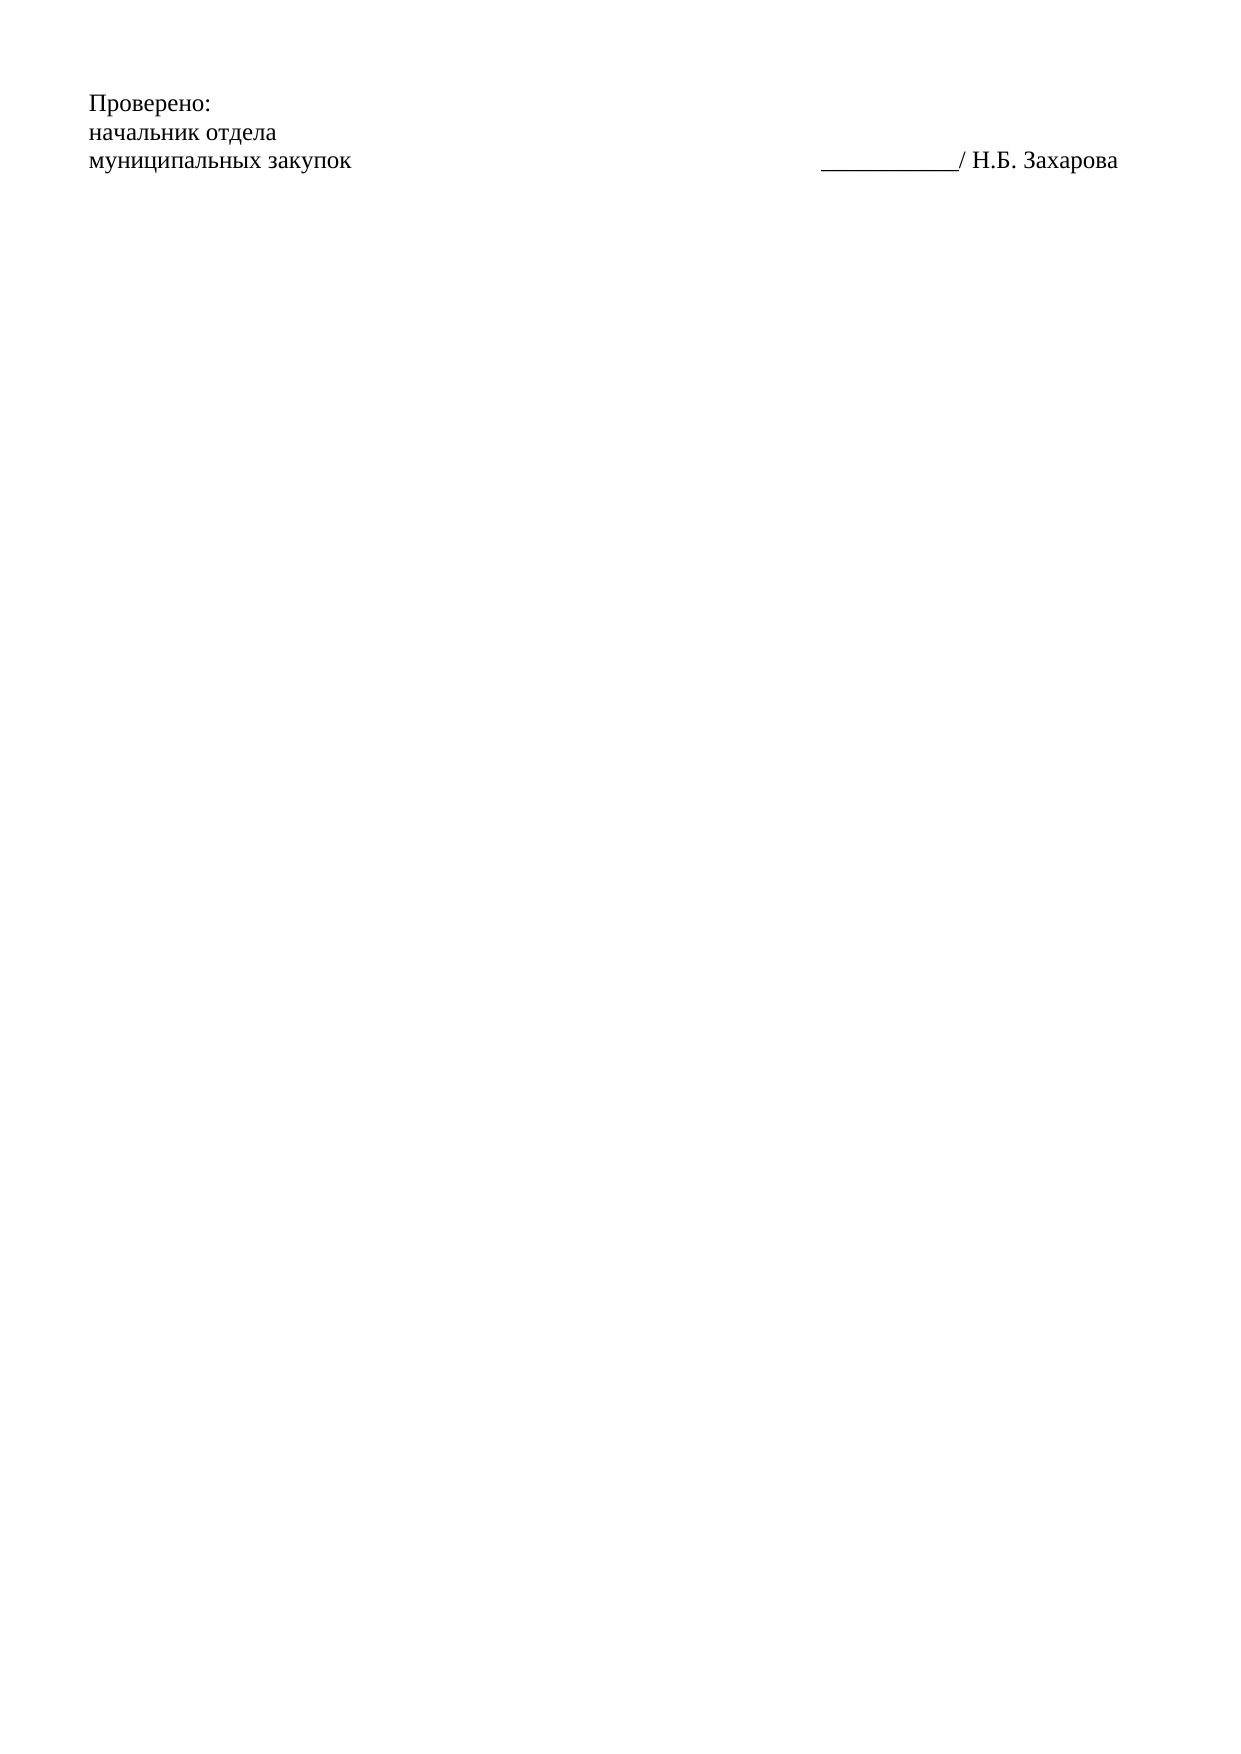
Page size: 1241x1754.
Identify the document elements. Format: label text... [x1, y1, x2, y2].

text начальник отдела [89, 117, 1181, 145]
text Проверено: [89, 88, 1181, 117]
text муниципальных закупок ___________/ Н.Б. Захарова [89, 145, 1181, 174]
